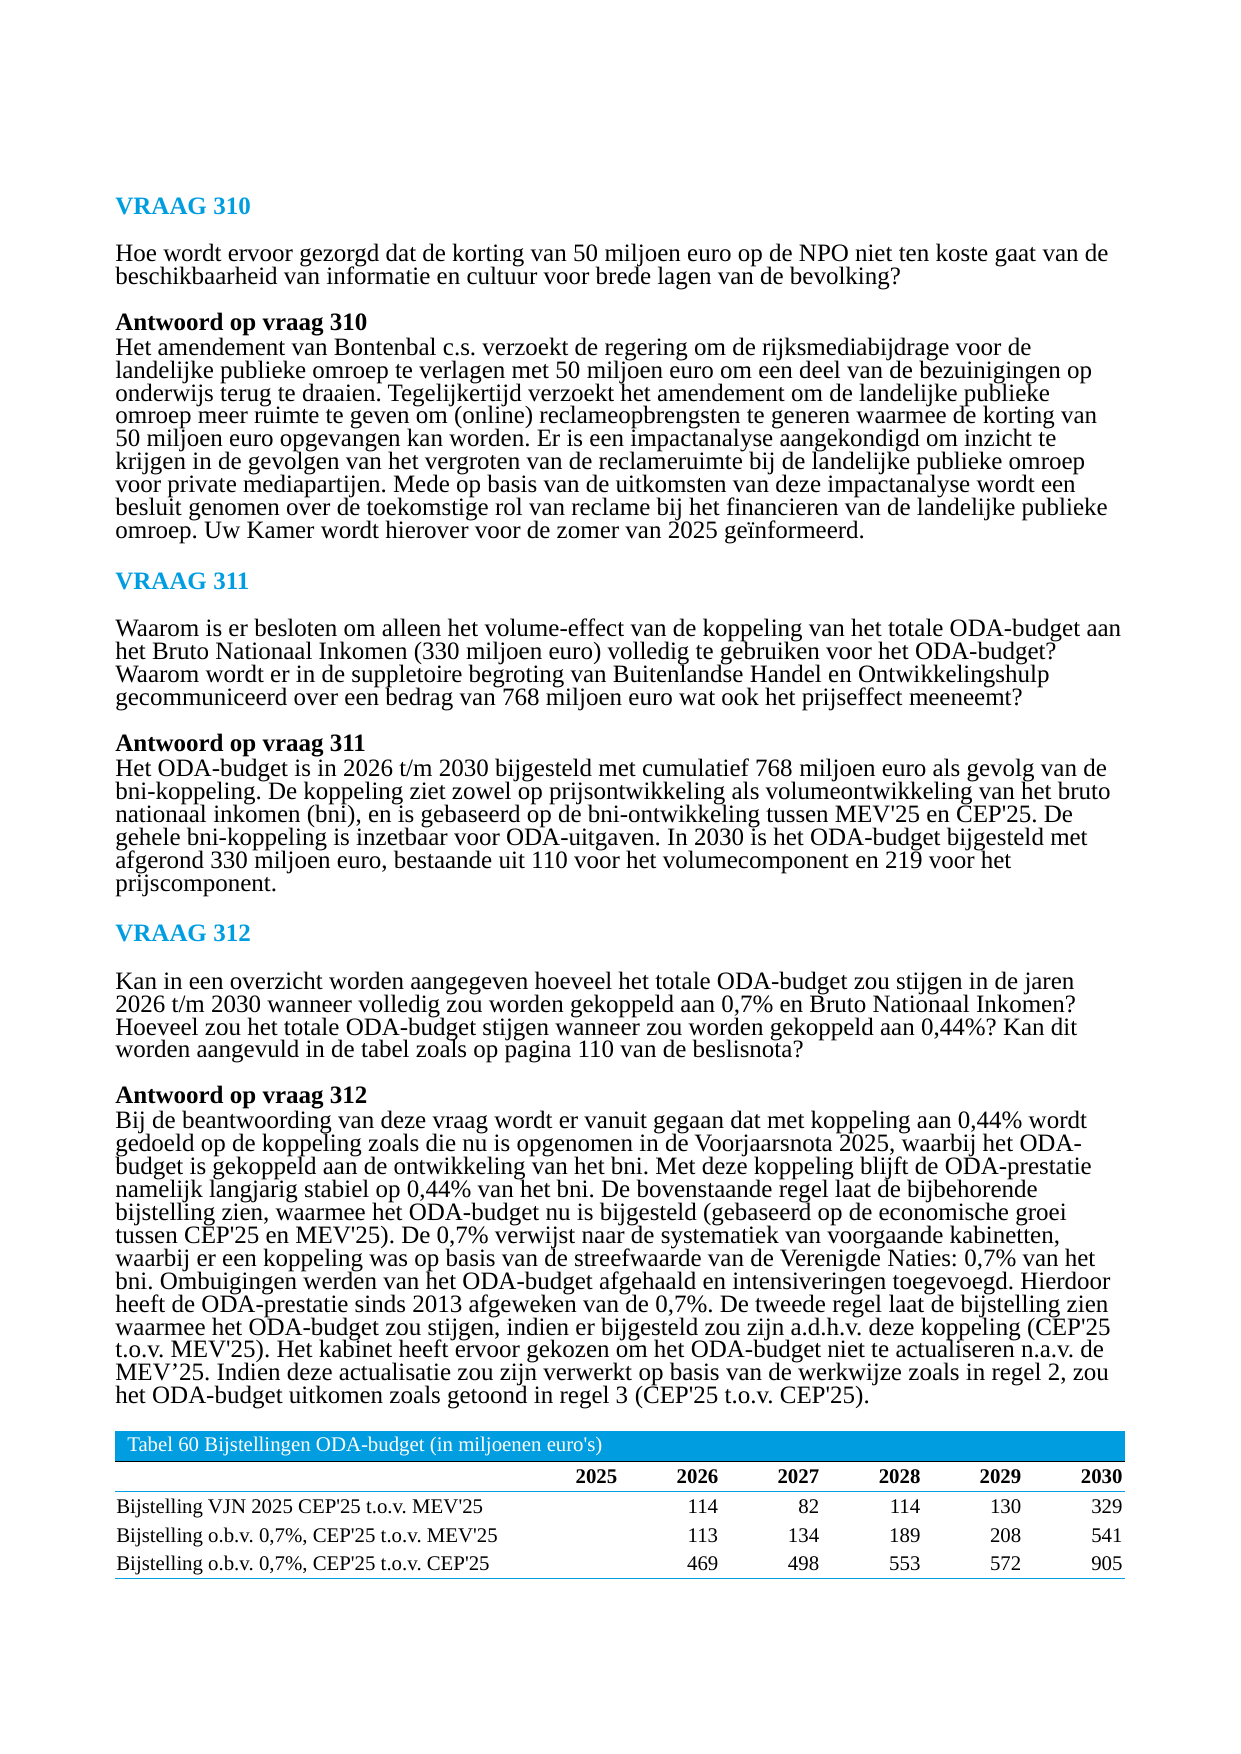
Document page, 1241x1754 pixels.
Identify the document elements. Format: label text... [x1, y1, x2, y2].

text Het amendement van Bontenbal c.s. verzoekt de regering om de rijksmediabijdrage voor de landelijke publieke omroep te verlagen met 50 miljoen euro om een deel van de bezuinigingen op onderwijs terug te draaien. Tegelijkertijd verzoekt het amendement om de landelijke publieke omroep meer ruimte te geven om (online) reclameopbrengsten te generen waarmee de korting van 50 miljoen euro opgevangen kan worden. Er is een impactanalyse aangekondigd om inzicht te krijgen in de gevolgen van het vergroten van de reclameruimte bij de landelijke publieke omroep voor private mediapartijen. Mede op basis van de uitkomsten van deze impactanalyse wordt een besluit genomen over de toekomstige rol van reclame bij het financieren van de landelijke publieke omroep. Uw Kamer wordt hierover voor de zomer van 2025 geïnformeerd. [115, 337, 1125, 543]
text Bij de beantwoording van deze vraag wordt er vanuit gegaan dat met koppeling aan 0,44% wordt gedoeld op de koppeling zoals die nu is opgenomen in de Voorjaarsnota 2025, waarbij het ODA-budget is gekoppeld aan de ontwikkeling van het bni. Met deze koppeling blijft de ODA-prestatie namelijk langjarig stabiel op 0,44% van het bni. De bovenstaande regel laat de bijbehorende bijstelling zien, waarmee het ODA-budget nu is bijgesteld (gebaseerd op de economische groei tussen CEP'25 en MEV'25). De 0,7% verwijst naar de systematiek van voorgaande kabinetten, waarbij er een koppeling was op basis van de streefwaarde van de Verenigde Naties: 0,7% van het bni. Ombuigingen werden van het ODA-budget afgehaald en intensiveringen toegevoegd. Hierdoor heeft de ODA-prestatie sinds 2013 afgeweken van de 0,7%. De tweede regel laat de bijstelling zien waarmee het ODA-budget zou stijgen, indien er bijgesteld zou zijn a.d.h.v. deze koppeling (CEP'25 t.o.v. MEV'25). Het kabinet heeft ervoor gekozen om het ODA-budget niet te actualiseren n.a.v. de MEV’25. Indien deze actualisatie zou zĳn verwerkt op basis van de werkwĳze zoals in regel 2, zou het ODA-budget uitkomen zoals getoond in regel 3 (CEP'25 t.o.v. CEP'25). [115, 1110, 1125, 1408]
text Het ODA-budget is in 2026 t/m 2030 bijgesteld met cumulatief 768 miljoen euro als gevolg van de bni-koppeling. De koppeling ziet zowel op prijsontwikkeling als volumeontwikkeling van het bruto nationaal inkomen (bni), en is gebaseerd op de bni-ontwikkeling tussen MEV'25 en CEP'25. De gehele bni-koppeling is inzetbaar voor ODA-uitgaven. In 2030 is het ODA-budget bijgesteld met afgerond 330 miljoen euro, bestaande uit 110 voor het volumecomponent en 219 voor het prijscomponent. [115, 758, 1125, 896]
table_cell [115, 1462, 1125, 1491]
text Antwoord op vraag 310 [115, 312, 1125, 335]
title Vraag 310 [115, 191, 1125, 219]
text Antwoord op vraag 312 [115, 1085, 1125, 1108]
title Vraag 311 [115, 566, 1125, 595]
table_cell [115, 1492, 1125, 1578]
text Antwoord op vraag 311 [115, 733, 1125, 756]
title Vraag 312 [115, 918, 1125, 947]
text Hoe wordt ervoor gezorgd dat de korting van 50 miljoen euro op de NPO niet ten koste gaat van de beschikbaarheid van informatie en cultuur voor brede lagen van de bevolking? [115, 243, 1125, 289]
text Waarom is er besloten om alleen het volume-effect van de koppeling van het totale ODA-budget aan het Bruto Nationaal Inkomen (330 miljoen euro) volledig te gebruiken voor het ODA-budget? Waarom wordt er in de suppletoire begroting van Buitenlandse Handel en Ontwikkelingshulp gecommuniceerd over een bedrag van 768 miljoen euro wat ook het prijseffect meeneemt? [115, 618, 1125, 710]
text Kan in een overzicht worden aangegeven hoeveel het totale ODA-budget zou stijgen in de jaren 2026 t/m 2030 wanneer volledig zou worden gekoppeld aan 0,7% en Bruto Nationaal Inkomen? Hoeveel zou het totale ODA-budget stijgen wanneer zou worden gekoppeld aan 0,44%? Kan dit worden aangevuld in de tabel zoals op pagina 110 van de beslisnota? [115, 971, 1125, 1062]
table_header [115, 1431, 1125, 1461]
